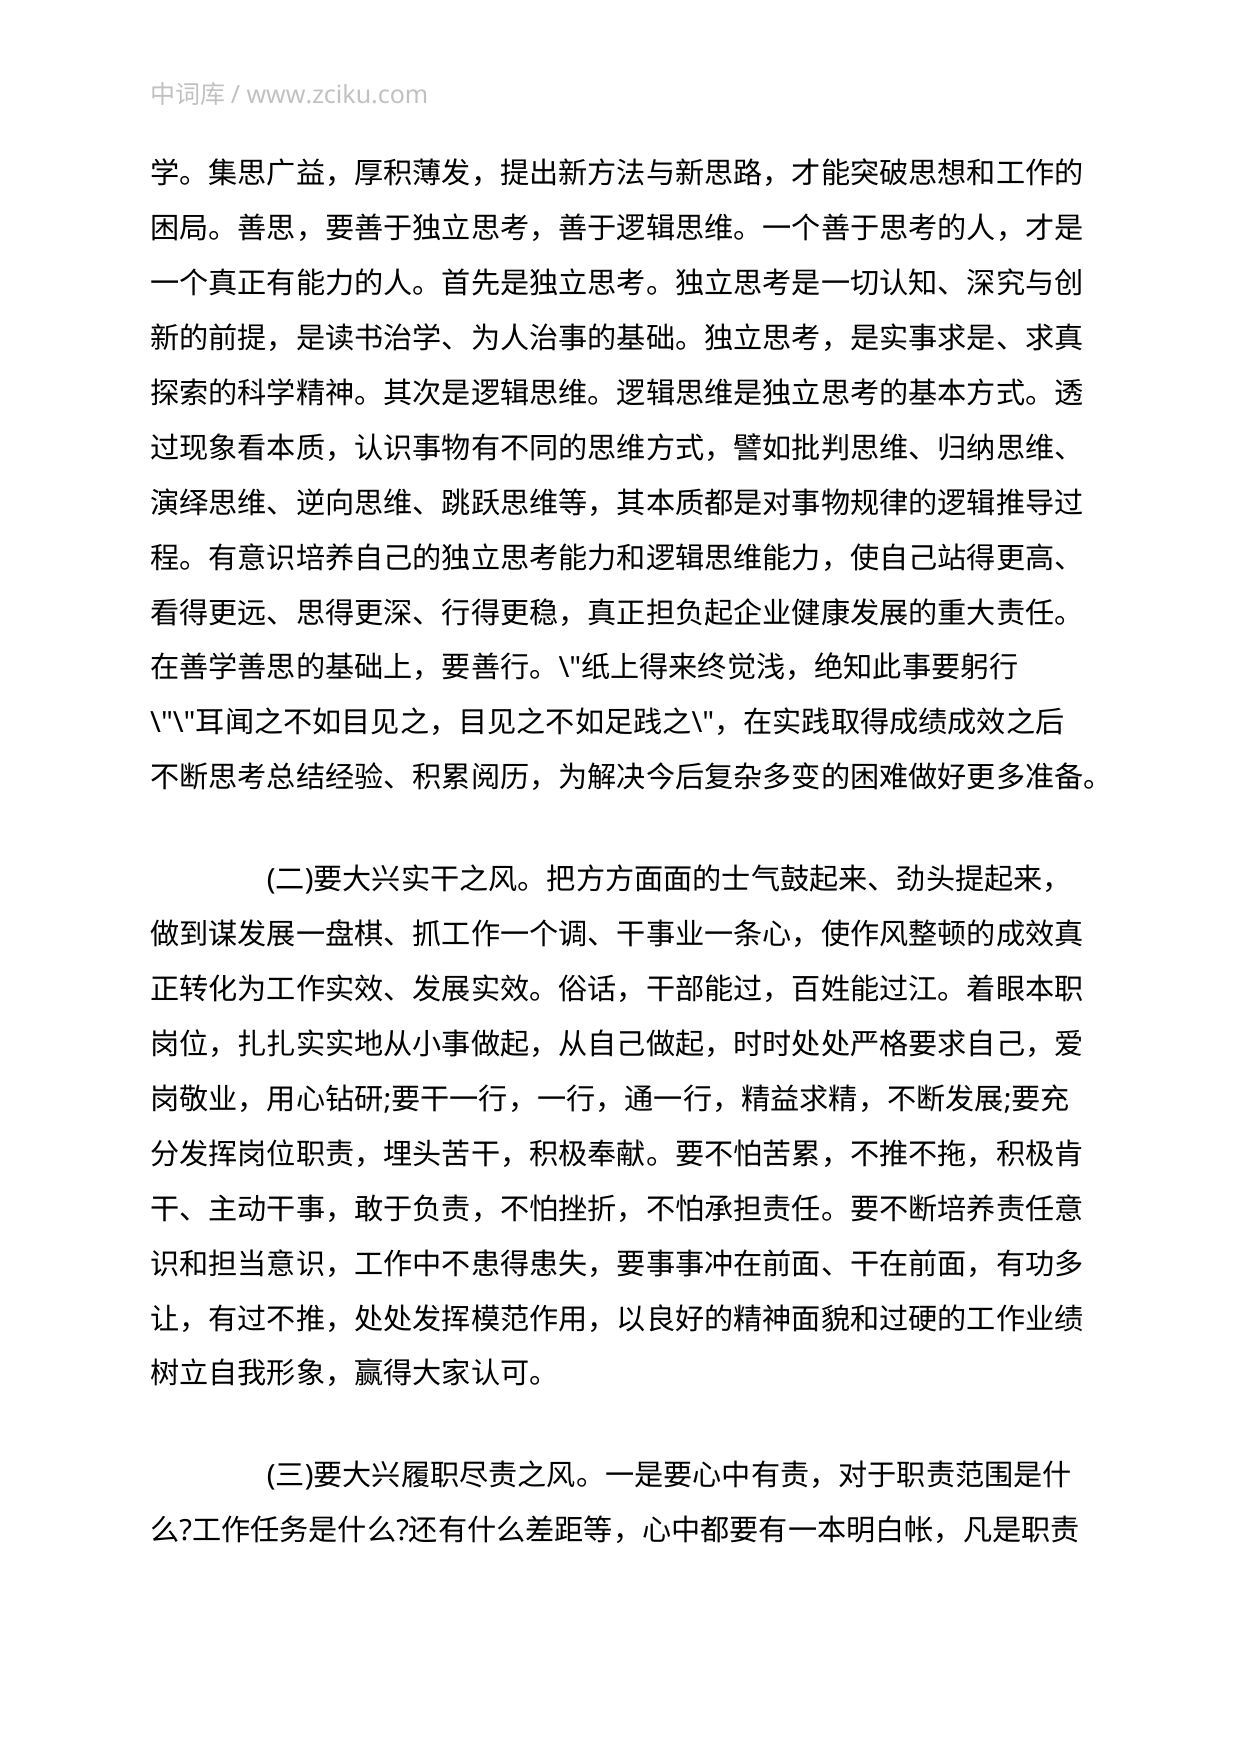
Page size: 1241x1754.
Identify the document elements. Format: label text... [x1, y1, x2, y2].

text (二)要大兴实干之风。把方方面面的士气鼓起来、劲头提起来，做到谋发展一盘棋、抓工作一个调、干事业一条心，使作风整顿的成效真正转化为工作实效、发展实效。俗话，干部能过，百姓能过江。着眼本职岗位，扎扎实实地从小事做起，从自己做起，时时处处严格要求自己，爱岗敬业，用心钻研;要干一行，一行，通一行，精益求精，不断发展;要充分发挥岗位职责，埋头苦干，积极奉献。要不怕苦累，不推不拖，积极肯干、主动干事，敢于负责，不怕挫折，不怕承担责任。要不断培养责任意识和担当意识，工作中不患得患失，要事事冲在前面、干在前面，有功多让，有过不推，处处发挥模范作用，以良好的精神面貌和过硬的工作业绩树立自我形象，赢得大家认可。 [150, 856, 1090, 1392]
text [150, 150, 1090, 796]
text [150, 1452, 1090, 1549]
